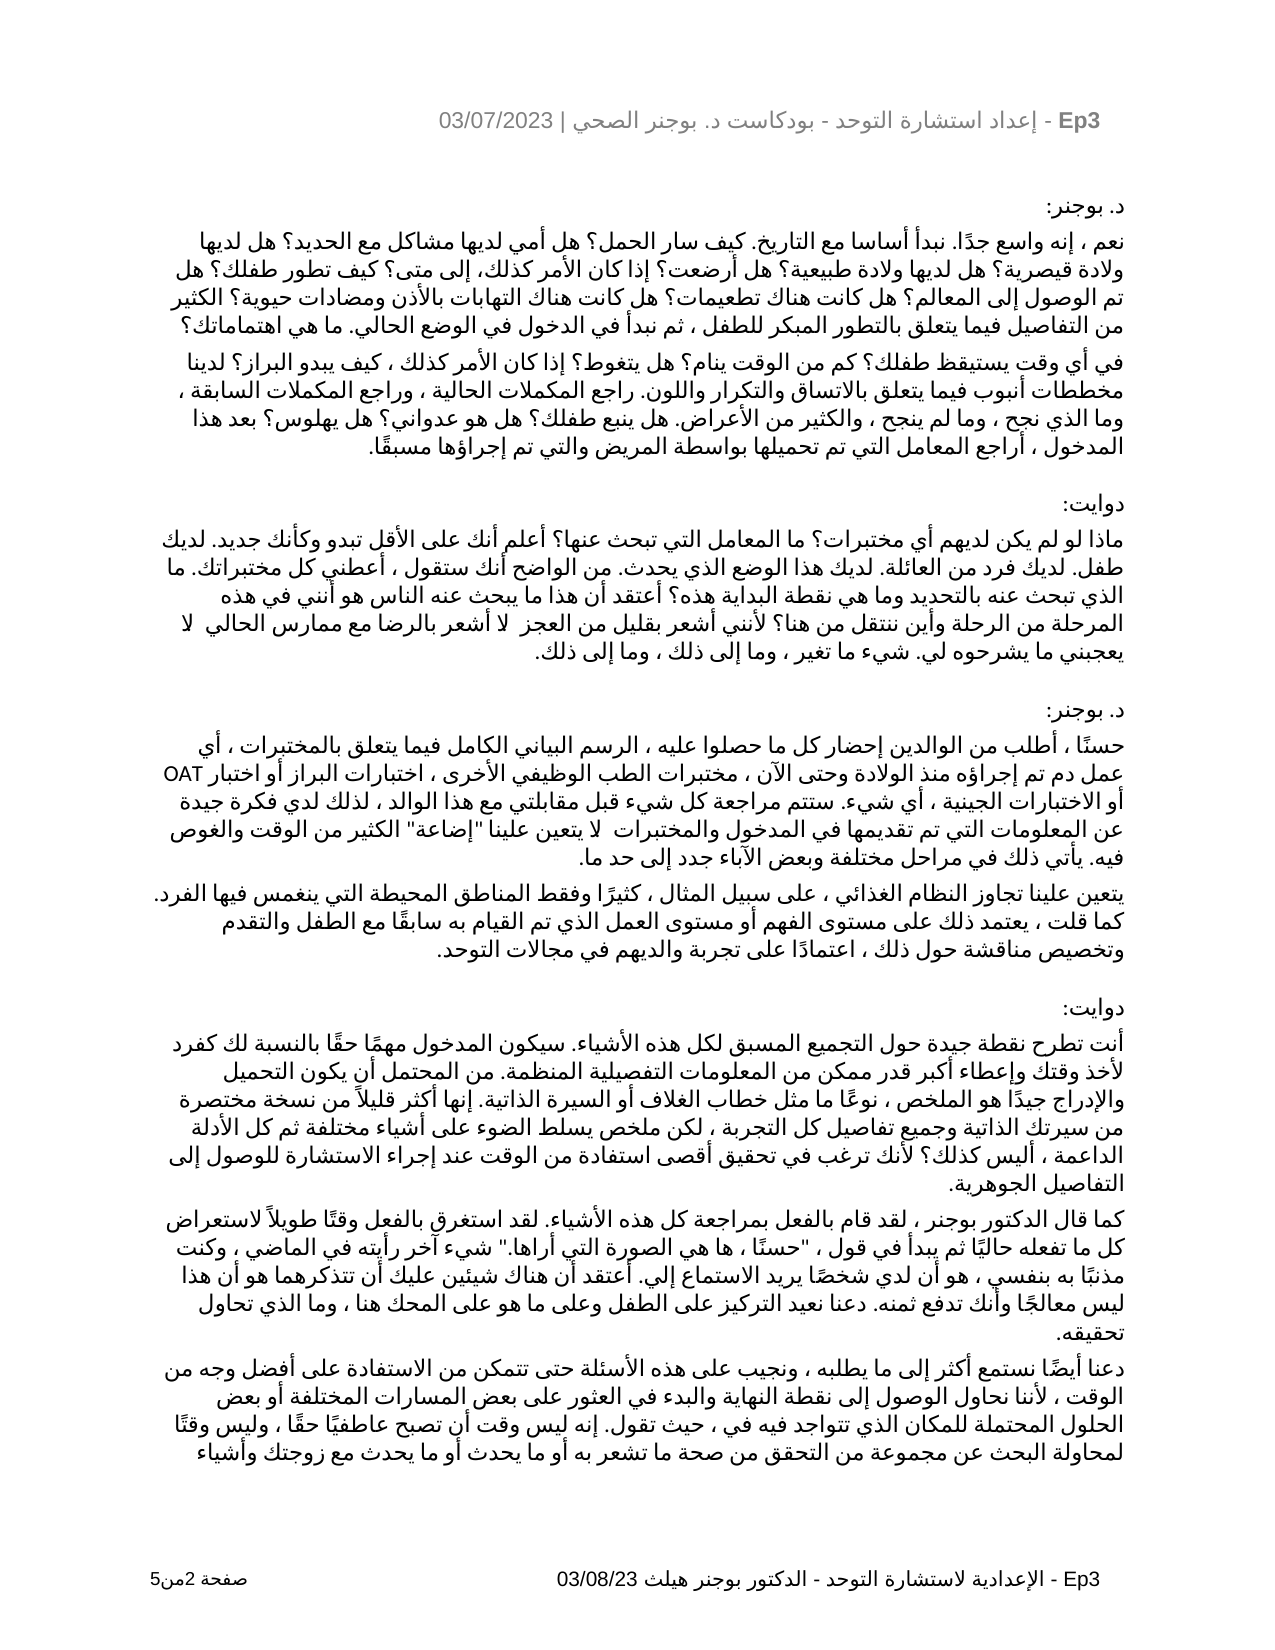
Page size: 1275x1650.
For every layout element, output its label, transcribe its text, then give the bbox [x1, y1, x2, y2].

text يتعين علينا تجاوز النظام الغذائي ، على سبيل المثال ، كثيرًا وفقط المناطق المحيطة التي ينغمس فيها الفرد. كما قلت ، يعتمد ذلك على مستوى الفهم أو مستوى العمل الذي تم القيام به سابقًا مع الطفل والتقدم وتخصيص مناقشة حول ذلك ، اعتمادًا على تجربة والديهم في مجالات التوحد. [150, 879, 1125, 963]
text حسنًا ، أطلب من الوالدين إحضار كل ما حصلوا عليه ، الرسم البياني الكامل فيما يتعلق بالمختبرات ، أي عمل دم تم إجراؤه منذ الولادة وحتى الآن ، مختبرات الطب الوظيفي الأخرى ، اختبارات البراز أو اختبار OAT أو الاختبارات الجينية ، أي شيء. ستتم مراجعة كل شيء قبل مقابلتي مع هذا الوالد ، لذلك لدي فكرة جيدة عن المعلومات التي تم تقديمها في المدخول والمختبرات. لا يتعين علينا "إضاعة" الكثير من الوقت والغوص فيه. يأتي ذلك في مراحل مختلفة وبعض الآباء جدد إلى حد ما. [150, 731, 1125, 871]
text نعم ، إنه واسع جدًا. نبدأ أساسا مع التاريخ. كيف سار الحمل؟ هل أمي لديها مشاكل مع الحديد؟ هل لديها ولادة قيصرية؟ هل لديها ولادة طبيعية؟ هل أرضعت؟ إذا كان الأمر كذلك، إلى متى؟ كيف تطور طفلك؟ هل تم الوصول إلى المعالم؟ هل كانت هناك تطعيمات؟ هل كانت هناك التهابات بالأذن ومضادات حيوية؟ الكثير من التفاصيل فيما يتعلق بالتطور المبكر للطفل ، ثم نبدأ في الدخول في الوضع الحالي. ما هي اهتماماتك؟ [150, 227, 1125, 339]
text دوايت: [150, 489, 1125, 517]
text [150, 1354, 1125, 1466]
text في أي وقت يستيقظ طفلك؟ كم من الوقت ينام؟ هل يتغوط؟ إذا كان الأمر كذلك ، كيف يبدو البراز؟ لدينا مخططات أنبوب فيما يتعلق بالاتساق والتكرار واللون. راجع المكملات الحالية ، وراجع المكملات السابقة ، وما الذي نجح ، وما لم ينجح ، والكثير من الأعراض. هل ينبع طفلك؟ هل هو عدواني؟ هل يهلوس؟ بعد هذا المدخول ، أراجع المعامل التي تم تحميلها بواسطة المريض والتي تم إجراؤها مسبقًا. [150, 348, 1125, 460]
text دوايت: [150, 993, 1125, 1021]
text كما قال الدكتور بوجنر ، لقد قام بالفعل بمراجعة كل هذه الأشياء. لقد استغرق بالفعل وقتًا طويلاً لاستعراض كل ما تفعله حاليًا ثم يبدأ في قول ، "حسنًا ، ها هي الصورة التي أراها." شيء آخر رأيته في الماضي ، وكنت مذنبًا به بنفسي ، هو أن لدي شخصًا يريد الاستماع إلي. أعتقد أن هناك شيئين عليك أن تتذكرهما هو أن هذا ليس معالجًا وأنك تدفع ثمنه. دعنا نعيد التركيز على الطفل وعلى ما هو على المحك هنا ، وما الذي تحاول تحقيقه. [150, 1206, 1125, 1346]
text ماذا لو لم يكن لديهم أي مختبرات؟ ما المعامل التي تبحث عنها؟ أعلم أنك على الأقل تبدو وكأنك جديد. لديك طفل. لديك فرد من العائلة. لديك هذا الوضع الذي يحدث. من الواضح أنك ستقول ، أعطني كل مختبراتك. ما الذي تبحث عنه بالتحديد وما هي نقطة البداية هذه؟ أعتقد أن هذا ما يبحث عنه الناس هو أنني في هذه المرحلة من الرحلة وأين ننتقل من هنا؟ لأنني أشعر بقليل من العجز. لا أشعر بالرضا مع ممارس الحالي. لا يعجبني ما يشرحوه لي. شيء ما تغير ، وما إلى ذلك ، وما إلى ذلك. [150, 525, 1125, 666]
text أنت تطرح نقطة جيدة حول التجميع المسبق لكل هذه الأشياء. سيكون المدخول مهمًا حقًا بالنسبة لك كفرد لأخذ وقتك وإعطاء أكبر قدر ممكن من المعلومات التفصيلية المنظمة. من المحتمل أن يكون التحميل والإدراج جيدًا هو الملخص ، نوعًا ما مثل خطاب الغلاف أو السيرة الذاتية. إنها أكثر قليلاً من نسخة مختصرة من سيرتك الذاتية وجميع تفاصيل كل التجربة ، لكن ملخص يسلط الضوء على أشياء مختلفة ثم كل الأدلة الداعمة ، أليس كذلك؟ لأنك ترغب في تحقيق أقصى استفادة من الوقت عند إجراء الاستشارة للوصول إلى التفاصيل الجوهرية. [150, 1029, 1125, 1197]
text د. بوجنر: [150, 695, 1125, 723]
text د. بوجنر: [150, 191, 1125, 219]
